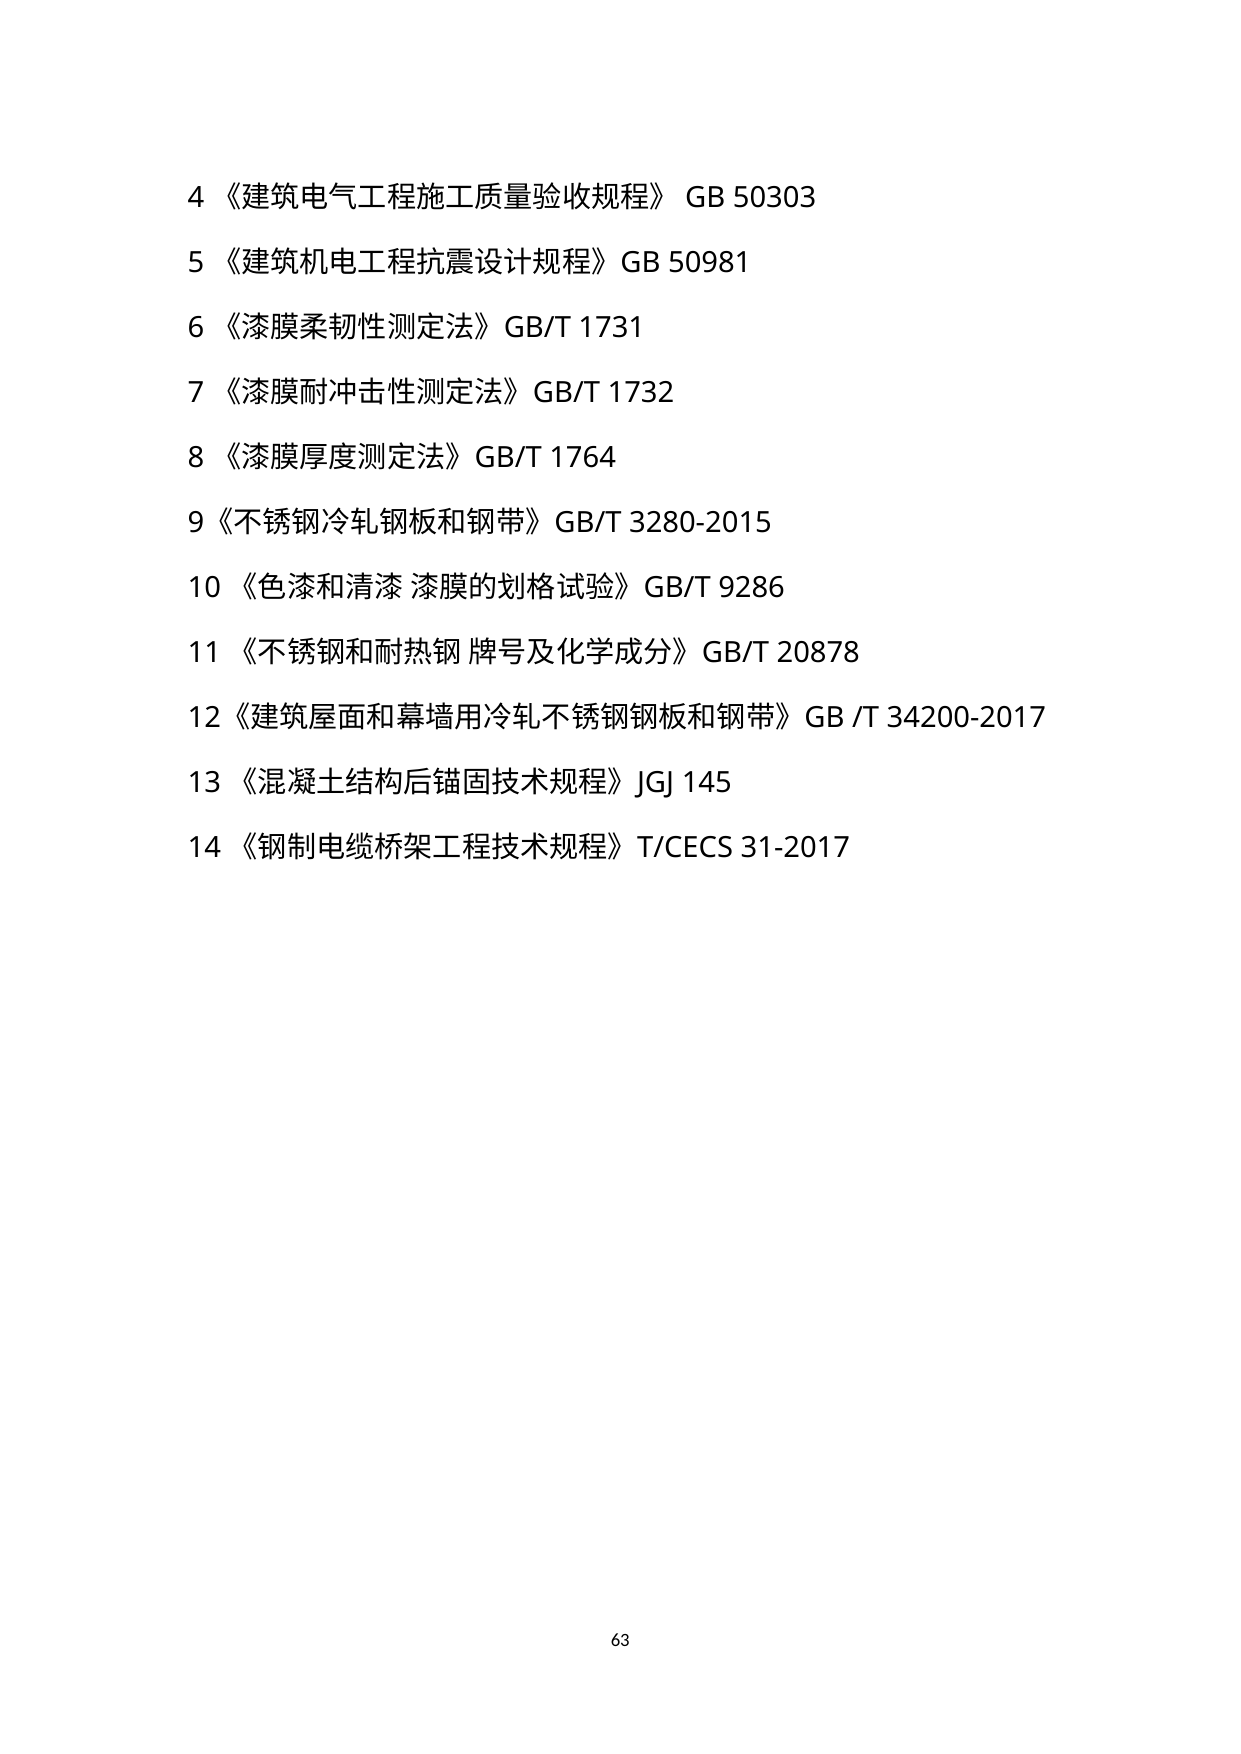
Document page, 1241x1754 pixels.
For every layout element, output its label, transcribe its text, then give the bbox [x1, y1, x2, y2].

text 7 《漆膜耐冲击性测定法》GB/T 1732 [187, 357, 1053, 422]
text 6 《漆膜柔韧性测定法》GB/T 1731 [187, 292, 1053, 357]
text 9《不锈钢冷轧钢板和钢带》GB/T 3280-2015 [187, 487, 1053, 552]
text 4 《建筑电气工程施工质量验收规程》 GB 50303 [187, 162, 1053, 227]
text 5 《建筑机电工程抗震设计规程》GB 50981 [187, 227, 1053, 292]
text 14 《钢制电缆桥架工程技术规程》T/CECS 31-2017 [187, 812, 1053, 877]
text 10 《色漆和清漆 漆膜的划格试验》GB/T 9286 [187, 552, 1053, 617]
text 8 《漆膜厚度测定法》GB/T 1764 [187, 422, 1053, 487]
text 12《建筑屋面和幕墙用冷轧不锈钢钢板和钢带》GB /T 34200-2017 [187, 682, 1053, 747]
text 11 《不锈钢和耐热钢 牌号及化学成分》GB/T 20878 [187, 617, 1053, 682]
text 13 《混凝土结构后锚固技术规程》JGJ 145 [187, 747, 1053, 812]
